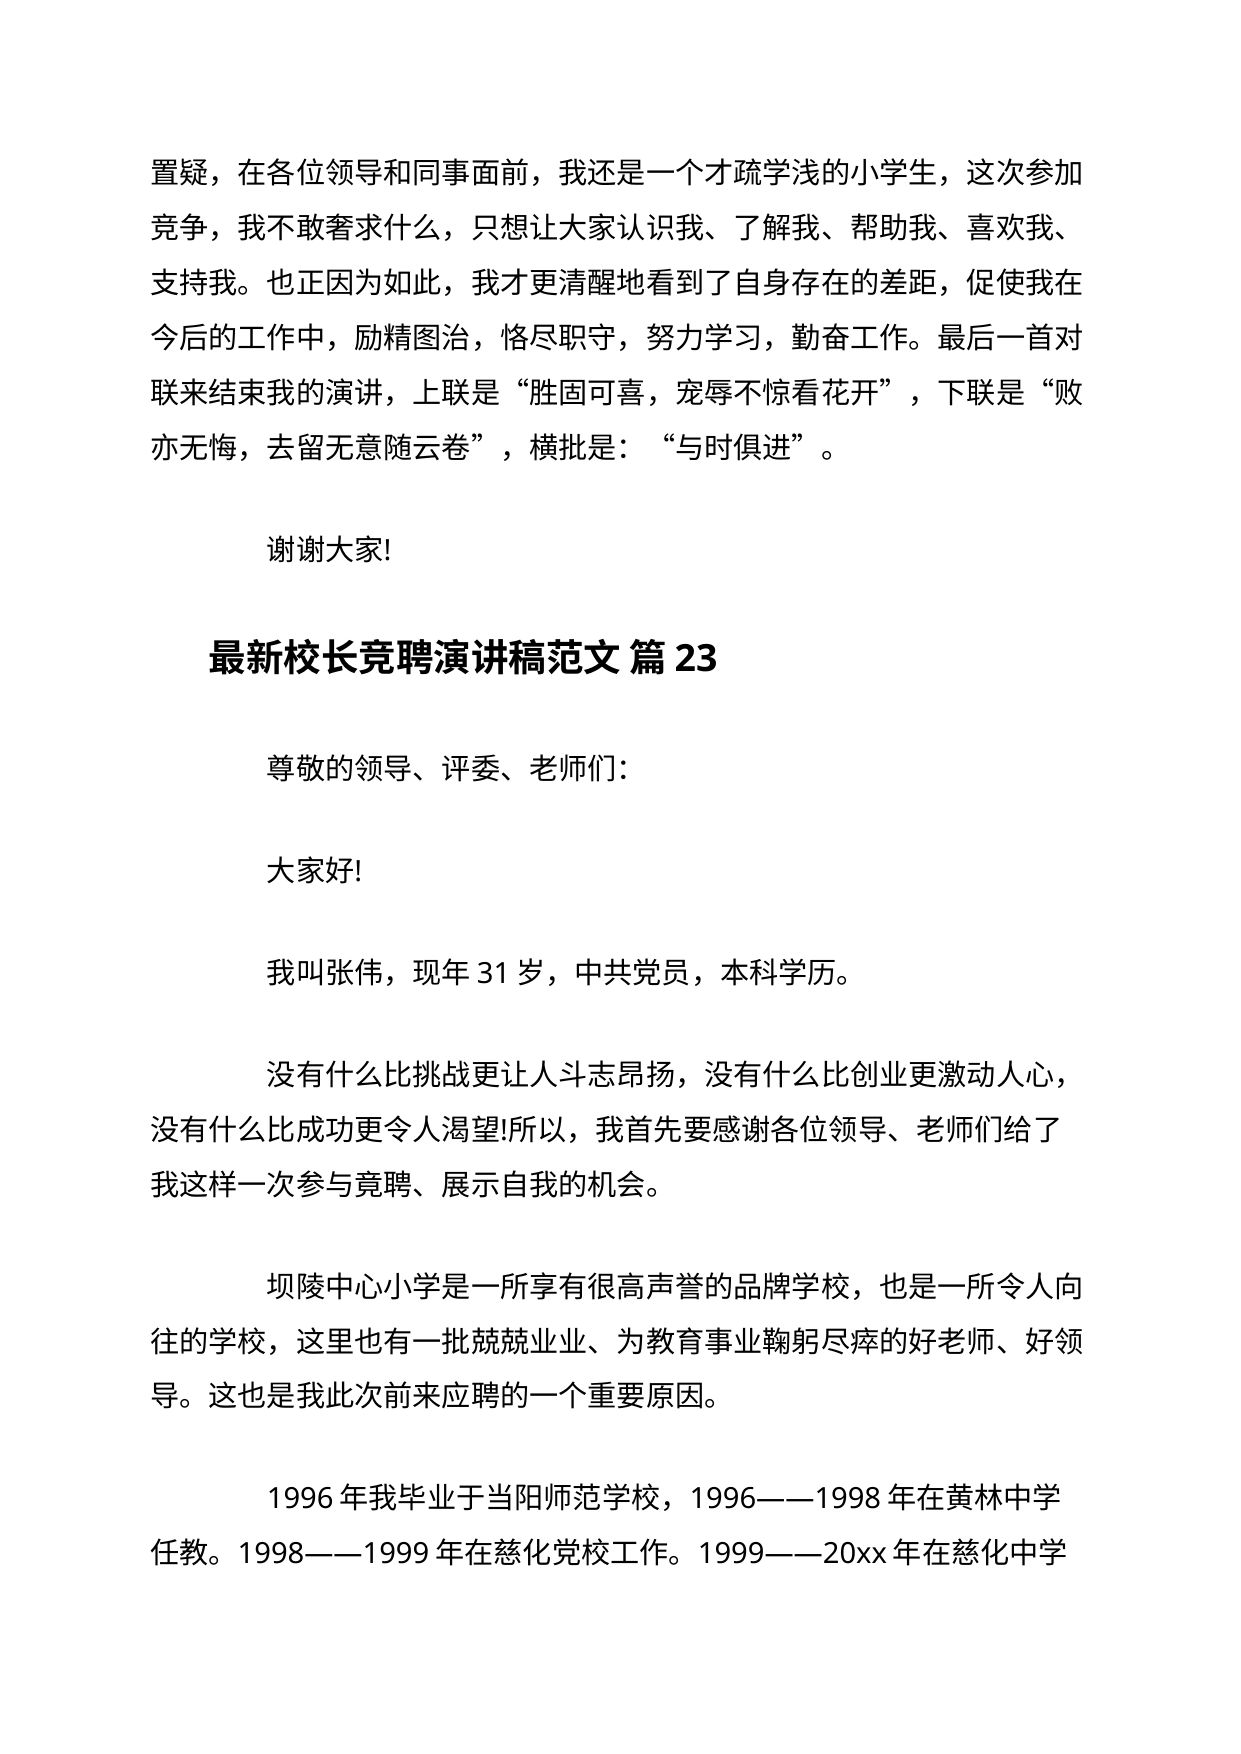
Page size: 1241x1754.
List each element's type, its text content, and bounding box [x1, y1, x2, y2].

text 谢谢大家! [150, 526, 1090, 569]
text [150, 150, 1090, 467]
text 最新校长竞聘演讲稿范文 篇23 [150, 628, 1090, 683]
text 尊敬的领导、评委、老师们： [150, 746, 1090, 788]
text 大家好! [150, 848, 1090, 890]
text 坝陵中心小学是一所享有很高声誉的品牌学校，也是一所令人向往的学校，这里也有一批兢兢业业、为教育事业鞠躬尽瘁的好老师、好领导。这也是我此次前来应聘的一个重要原因。 [150, 1263, 1090, 1415]
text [150, 1475, 1090, 1572]
text 我叫张伟，现年31岁，中共党员，本科学历。 [150, 949, 1090, 992]
text 没有什么比挑战更让人斗志昂扬，没有什么比创业更激动人心，没有什么比成功更令人渴望!所以，我首先要感谢各位领导、老师们给了我这样一次参与竟聘、展示自我的机会。 [150, 1052, 1090, 1204]
